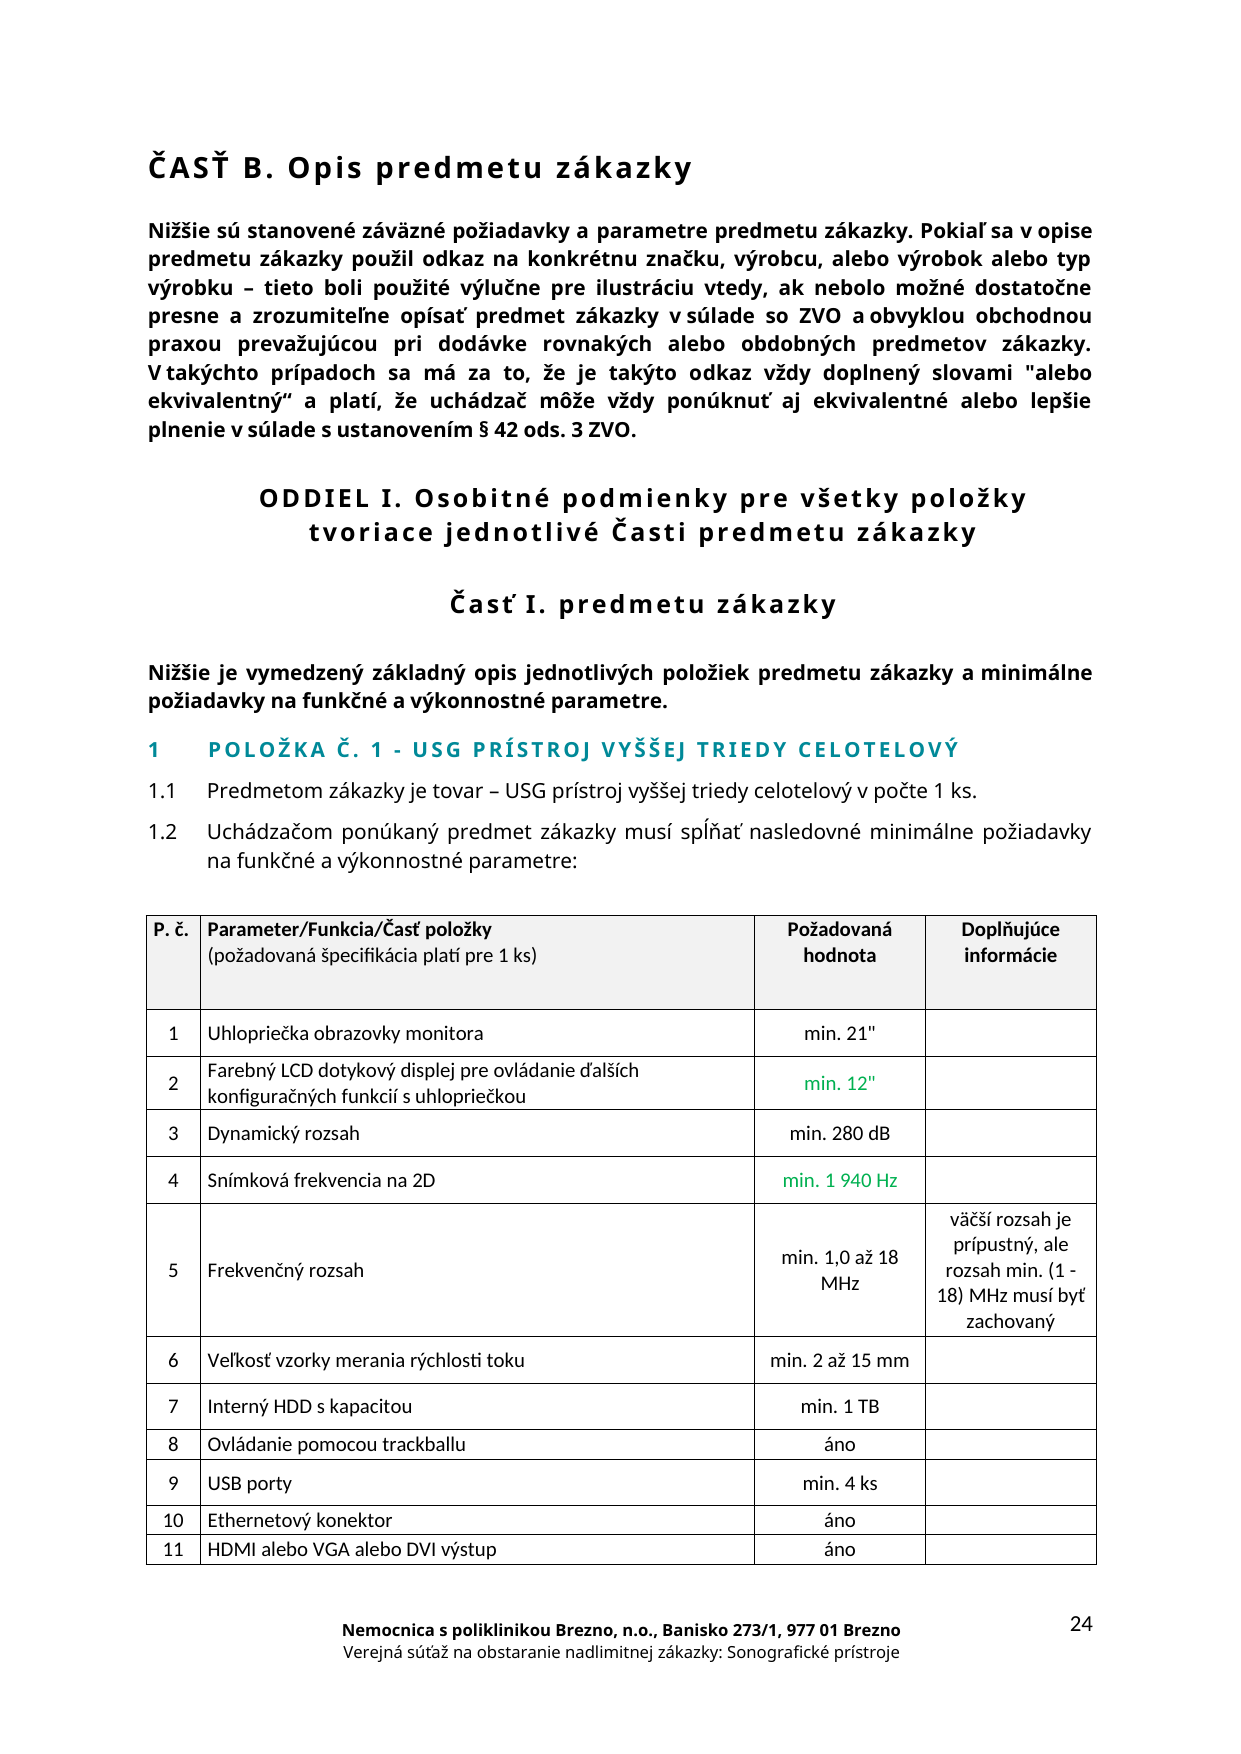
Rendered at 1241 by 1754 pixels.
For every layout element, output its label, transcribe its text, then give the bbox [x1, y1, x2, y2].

table_cell [926, 1057, 1096, 1109]
table_cell [926, 1506, 1096, 1534]
table_cell 1 [147, 1010, 200, 1056]
table_cell USB porty [201, 1460, 754, 1505]
table_cell [926, 1337, 1096, 1382]
table_cell Frekvenčný rozsah [201, 1204, 754, 1336]
table_cell väčší rozsah je prípustný, ale rozsah min. (1 - 18) MHz musí byť zachovaný [926, 1204, 1096, 1336]
table_cell Veľkosť vzorky merania rýchlosti toku [201, 1337, 754, 1382]
table_cell 2 [147, 1057, 200, 1109]
table_cell 4 [147, 1157, 200, 1203]
table_cell min. 2 až 15 mm [755, 1337, 925, 1382]
text Nižšie je vymedzený základný opis jednotlivých položiek predmetu zákazky a minimálne požiadavky na funkčné a výkonnostné parametre. [148, 658, 1093, 715]
table_cell Snímková frekvencia na 2D [201, 1157, 754, 1203]
table_cell Interný HDD s kapacitou [201, 1384, 754, 1429]
list Predmetom zákazky je tovar – USG prístroj vyššej triedy celotelový v počte 1 ks. [148, 777, 1093, 805]
table_cell Dynamický rozsah [201, 1110, 754, 1156]
table_cell [926, 1010, 1096, 1056]
table_header Požadovaná hodnota [755, 916, 925, 1009]
text ODDIEL I. Osobitné podmienky pre všetky položky tvoriace jednotlivé Časti predmetu zákazky [148, 481, 1093, 549]
table_header P. č. [147, 916, 200, 1009]
table_cell min. 280 dB [755, 1110, 925, 1156]
table_cell [926, 1110, 1096, 1156]
table_cell áno [755, 1430, 925, 1458]
table_cell [926, 1430, 1096, 1458]
table_cell Farebný LCD dotykový displej pre ovládanie ďalších konfiguračných funkcií s uhlopriečkou [201, 1057, 754, 1109]
table_cell 3 [147, 1110, 200, 1156]
table_cell 9 [147, 1460, 200, 1505]
table_cell min. 1 TB [755, 1384, 925, 1429]
table_cell [926, 1384, 1096, 1429]
table_cell min. 1,0 až 18 MHz [755, 1204, 925, 1336]
list Uchádzačom ponúkaný predmet zákazky musí spĺňať nasledovné minimálne požiadavky na funkčné a výkonnostné parametre: [148, 817, 1093, 874]
text Nižšie sú stanovené záväzné požiadavky a parametre predmetu zákazky. Pokiaľ sa v opise predmetu zákazky použil odkaz na konkrétnu značku, výrobcu, alebo výrobok alebo typ výrobku – tieto boli použité výlučne pre ilustráciu vtedy, ak nebolo možné dostatočne presne a zrozumiteľne opísať predmet zákazky v súlade so ZVO a obvyklou obchodnou praxou prevažujúcou pri dodávke rovnakých alebo obdobných predmetov zákazky. V takýchto prípadoch sa má za to, že je takýto odkaz vždy doplnený slovami "alebo ekvivalentný“ a platí, že uchádzač môže vždy ponúknuť aj ekvivalentné alebo lepšie plnenie v súlade s ustanovením § 42 ods. 3 ZVO. [148, 216, 1093, 443]
table_cell áno [755, 1506, 925, 1534]
text Časť I. predmetu zákazky [148, 586, 1093, 620]
table_cell HDMI alebo VGA alebo DVI výstup [201, 1535, 754, 1563]
table_cell min. 12" [755, 1057, 925, 1109]
table_cell áno [755, 1535, 925, 1563]
table_cell Ethernetový konektor [201, 1506, 754, 1534]
table_cell 5 [147, 1204, 200, 1336]
text ČASŤ B. Opis predmetu zákazky [148, 148, 1093, 187]
table_cell [926, 1460, 1096, 1505]
table_cell [926, 1535, 1096, 1563]
table_cell 7 [147, 1384, 200, 1429]
table_cell 11 [147, 1535, 200, 1563]
table_cell min. 1 940 Hz [755, 1157, 925, 1203]
table_cell 8 [147, 1430, 200, 1458]
table_cell Ovládanie pomocou trackballu [201, 1430, 754, 1458]
table_header Doplňujúce informácie [926, 916, 1096, 1009]
table_cell min. 4 ks [755, 1460, 925, 1505]
table_cell [926, 1157, 1096, 1203]
table_header Parameter/Funkcia/Časť položky (požadovaná špecifikácia platí pre 1 ks) [201, 916, 754, 1009]
table_cell 6 [147, 1337, 200, 1382]
table_cell Uhlopriečka obrazovky monitora [201, 1010, 754, 1056]
table_cell min. 21" [755, 1010, 925, 1056]
list Položka č. 1 - USG prístroj vyššej triedy celotelový [148, 736, 1093, 764]
table_cell 10 [147, 1506, 200, 1534]
